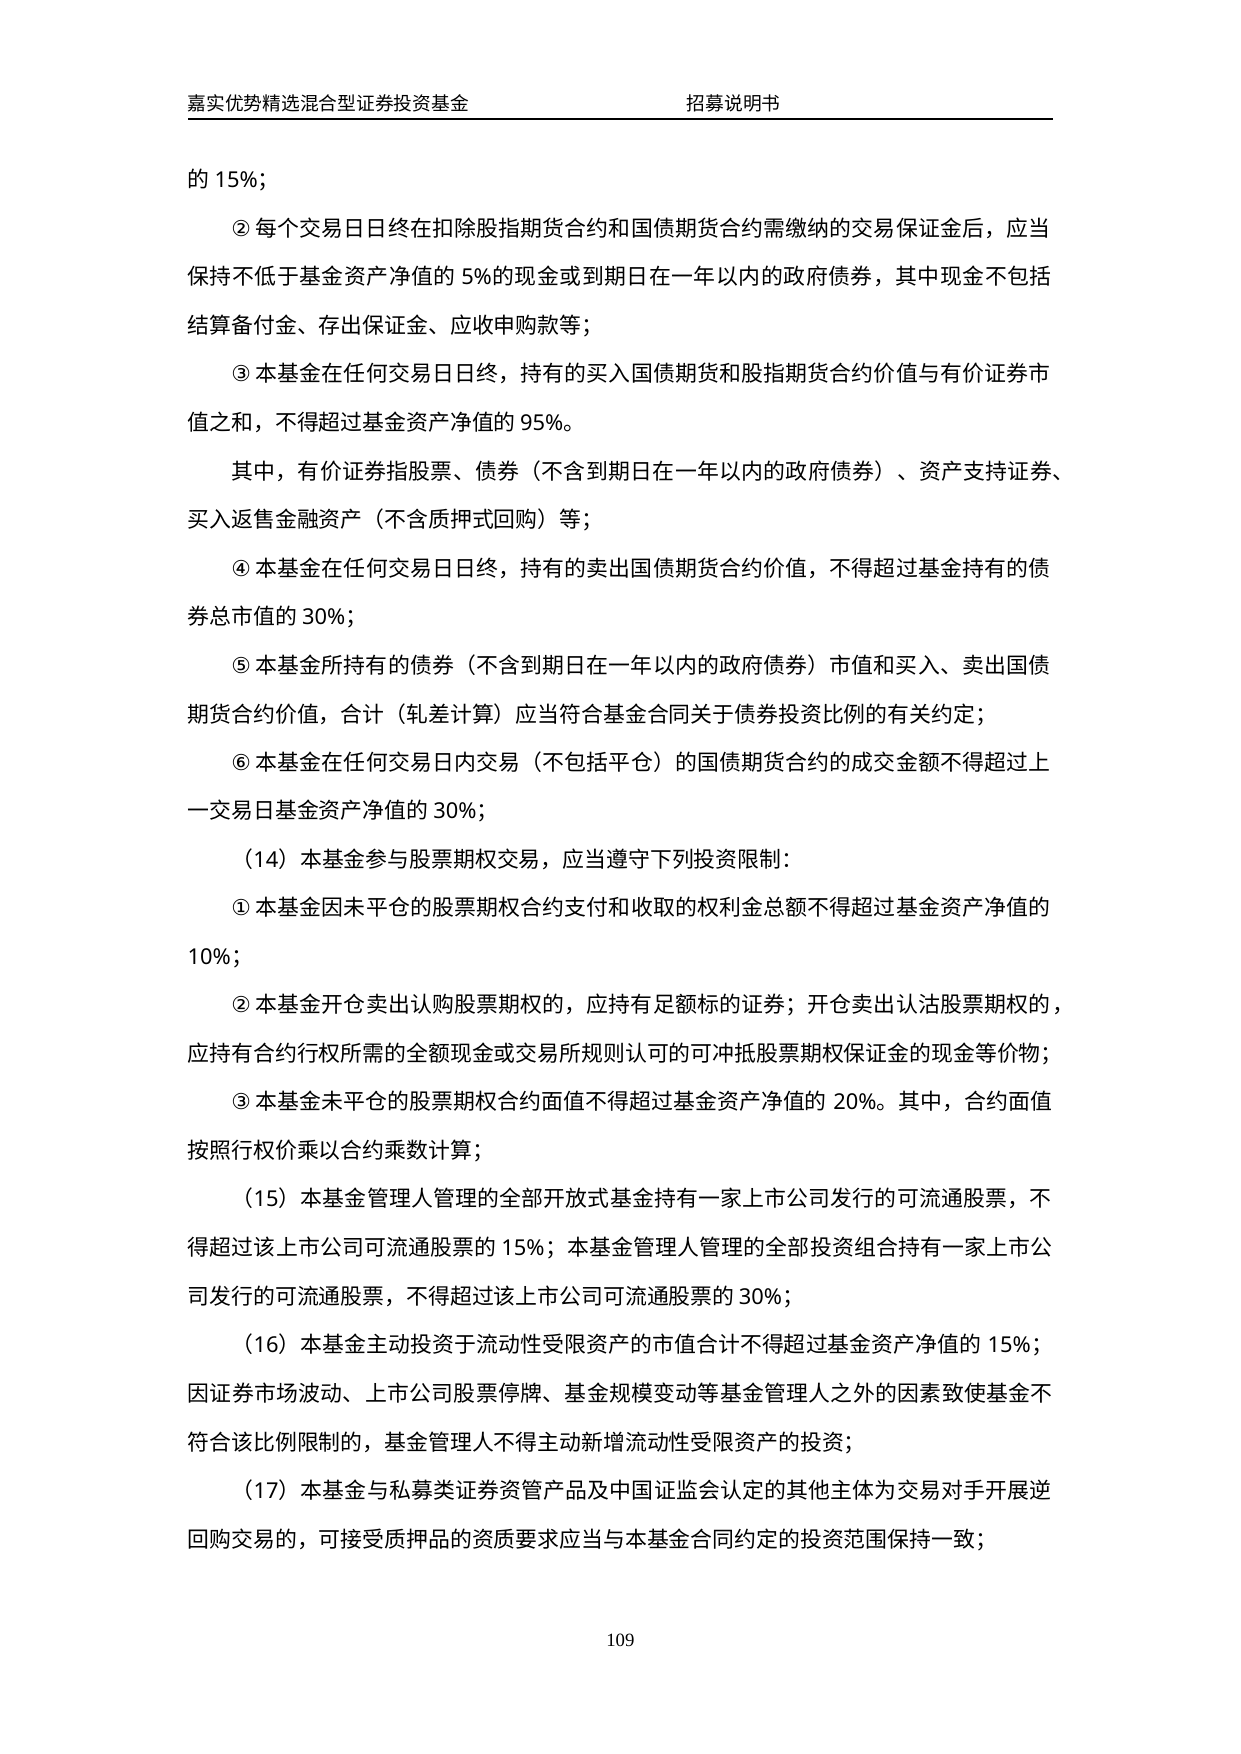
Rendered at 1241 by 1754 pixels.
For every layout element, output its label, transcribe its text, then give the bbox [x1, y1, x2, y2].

text ⑥本基金在任何交易日内交易（不包括平仓）的国债期货合约的成交金额不得超过上一交易日基金资产净值的 30%； [187, 744, 1053, 826]
text ③本基金在任何交易日日终，持有的买入国债期货和股指期货合约价值与有价证券市值之和，不得超过基金资产净值的95%。 [187, 356, 1053, 437]
text ④本基金在任何交易日日终，持有的卖出国债期货合约价值，不得超过基金持有的债券总市值的 30%； [187, 550, 1053, 632]
text ①本基金因未平仓的股票期权合约支付和收取的权利金总额不得超过基金资产净值的10%； [187, 890, 1053, 971]
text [187, 162, 1053, 194]
text ②本基金开仓卖出认购股票期权的，应持有足额标的证券；开仓卖出认沽股票期权的，应持有合约行权所需的全额现金或交易所规则认可的可冲抵股票期权保证金的现金等价物； [187, 987, 1053, 1068]
text （16）本基金主动投资于流动性受限资产的市值合计不得超过基金资产净值的15%；因证券市场波动、上市公司股票停牌、基金规模变动等基金管理人之外的因素致使基金不符合该比例限制的，基金管理人不得主动新增流动性受限资产的投资； [187, 1327, 1053, 1457]
text 其中，有价证券指股票、债券（不含到期日在一年以内的政府债券）、资产支持证券、买入返售金融资产（不含质押式回购）等； [187, 453, 1053, 534]
text （17）本基金与私募类证券资管产品及中国证监会认定的其他主体为交易对手开展逆回购交易的，可接受质押品的资质要求应当与本基金合同约定的投资范围保持一致； [187, 1473, 1053, 1554]
text （14）本基金参与股票期权交易，应当遵守下列投资限制： [187, 842, 1053, 874]
text ②每个交易日日终在扣除股指期货合约和国债期货合约需缴纳的交易保证金后，应当保持不低于基金资产净值的5%的现金或到期日在一年以内的政府债券，其中现金不包括结算备付金、存出保证金、应收申购款等； [187, 210, 1053, 340]
text （15）本基金管理人管理的全部开放式基金持有一家上市公司发行的可流通股票，不得超过该上市公司可流通股票的15%；本基金管理人管理的全部投资组合持有一家上市公司发行的可流通股票，不得超过该上市公司可流通股票的30%； [187, 1181, 1053, 1311]
text ⑤本基金所持有的债券（不含到期日在一年以内的政府债券）市值和买入、卖出国债期货合约价值，合计（轧差计算）应当符合基金合同关于债券投资比例的有关约定； [187, 647, 1053, 729]
text ③本基金未平仓的股票期权合约面值不得超过基金资产净值的20%。其中，合约面值按照行权价乘以合约乘数计算； [187, 1084, 1053, 1165]
